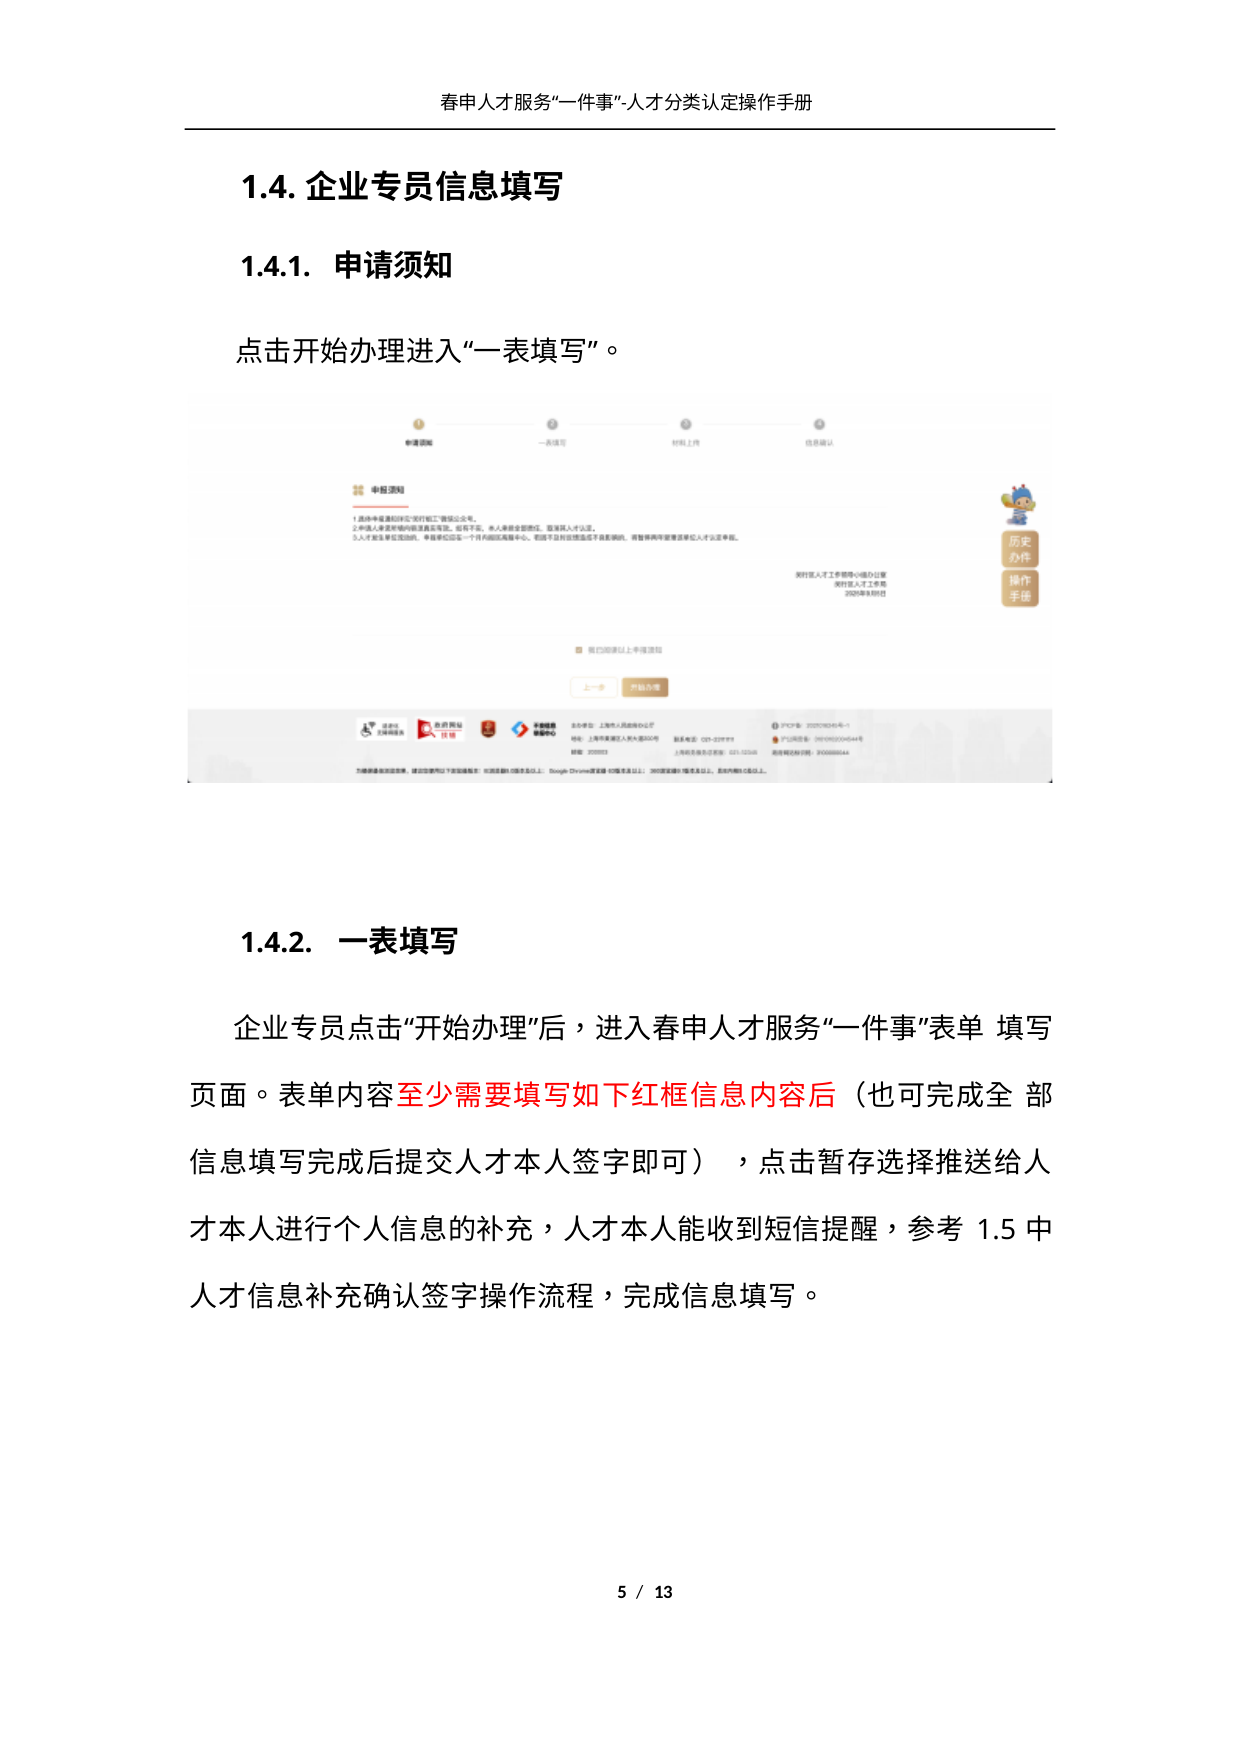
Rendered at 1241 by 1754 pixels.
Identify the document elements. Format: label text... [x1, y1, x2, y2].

text 1.4.1. 申请须知 [240, 246, 1056, 284]
picture [187, 393, 1053, 783]
text 1.4.2. 一表填写 [240, 922, 1056, 960]
text 企业专员点击“开始办理”后，进入春申人才服务“一件事”表单 填写页面。表单内容至少需要填写如下红框信息内容后（也可完成全 部信息填写完成后提交人才本人签字即可） ，点击暂存选择推送给人 才本人进行个人信息的补充，人才本人能收到短信提醒，参考 1.5 中 人才信息补充确认签字操作流程，完成信息填写。 [189, 1008, 1053, 1315]
text 1.4. 企业专员信息填写 [240, 166, 1056, 206]
text 点击开始办理进入“一表填写”。 [235, 332, 1056, 369]
